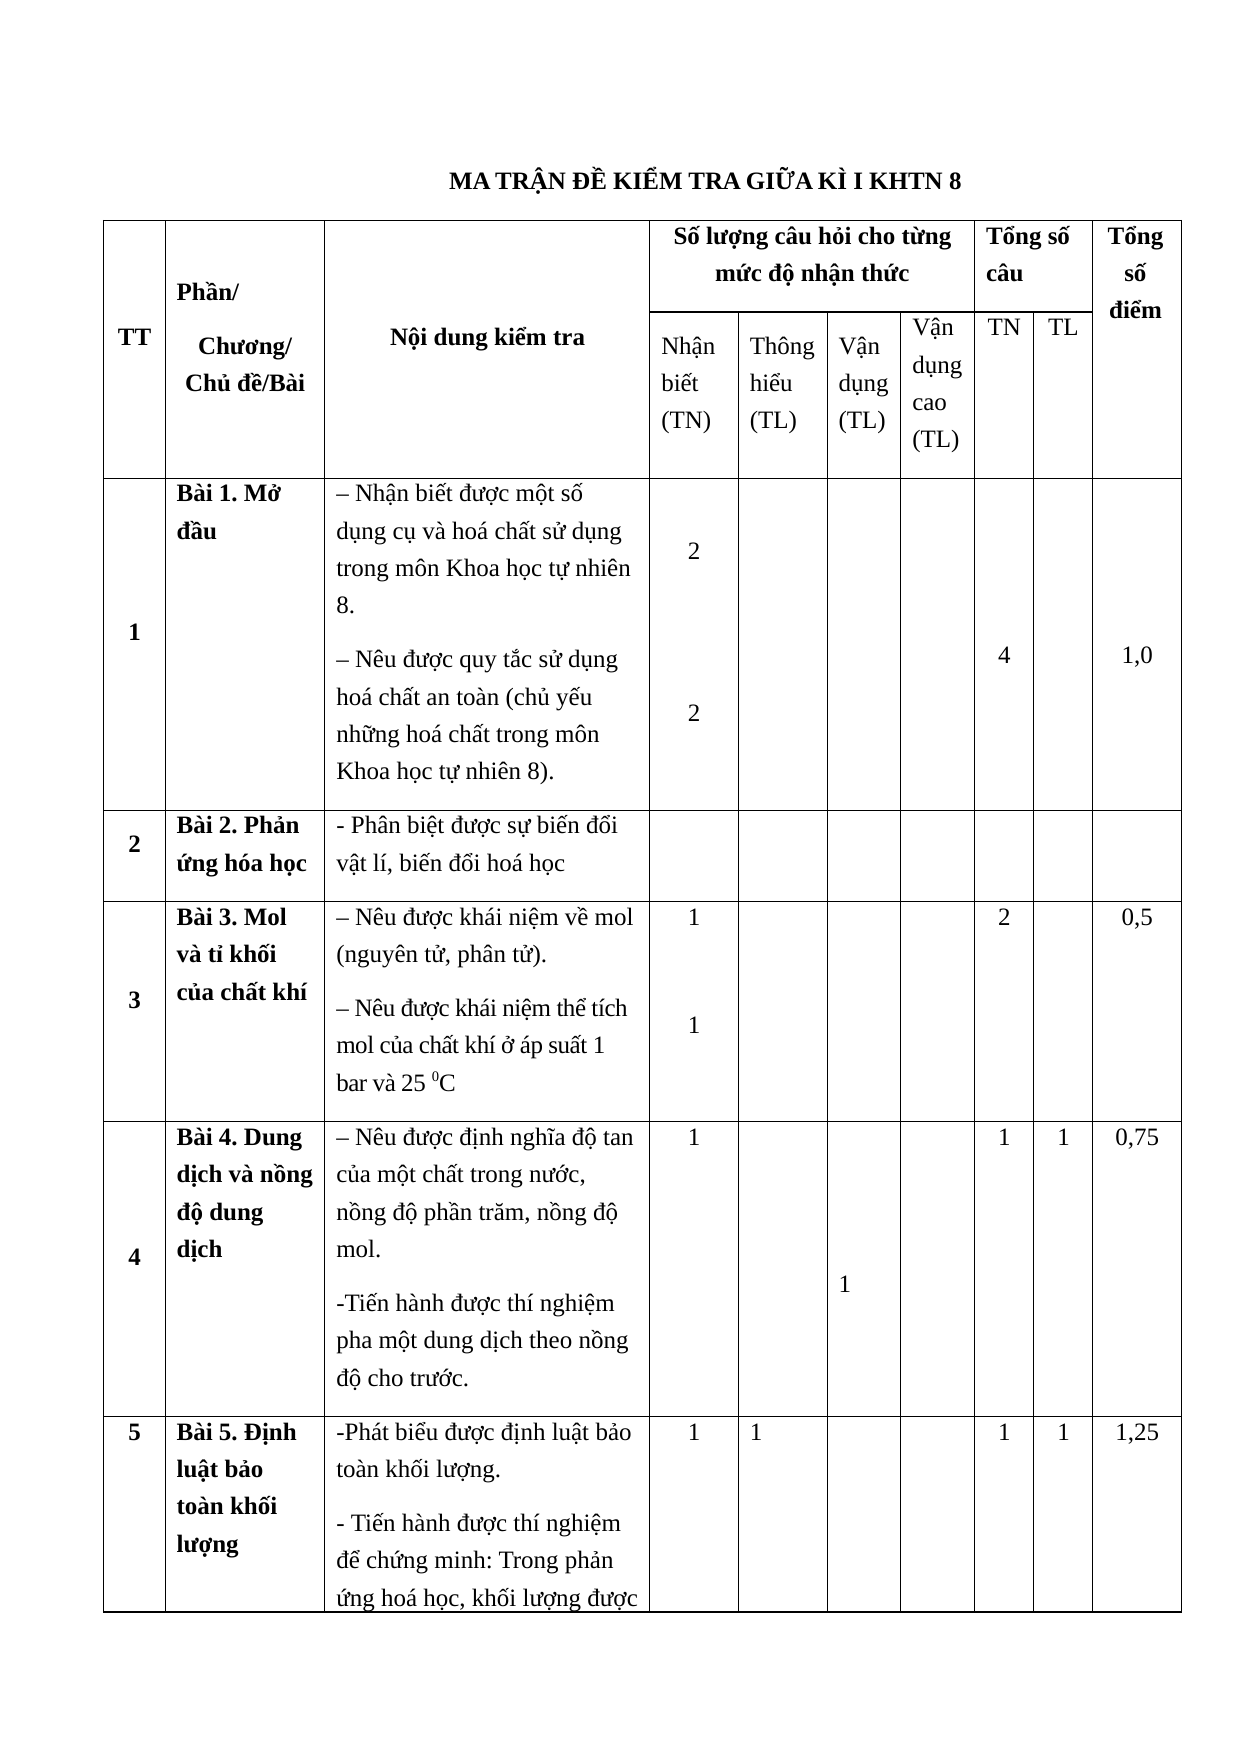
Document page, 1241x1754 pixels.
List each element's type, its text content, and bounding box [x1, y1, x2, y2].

table_cell 1 [650, 1417, 738, 1611]
table_cell 1 [739, 1417, 827, 1611]
table_cell [901, 902, 974, 1121]
table_cell 0,75 [1093, 1122, 1181, 1416]
table_cell [1034, 811, 1092, 901]
table_cell [739, 1122, 827, 1416]
table_cell 3 [104, 902, 165, 1121]
table_cell 1 [975, 1122, 1033, 1416]
table_cell [1034, 479, 1092, 809]
table_header Phần/ Chương/Chủ đề/Bài [166, 221, 324, 477]
table_cell – Nêu được định nghĩa độ tan của một chất trong nước, nồng độ phần trăm, nồng độ mol. -Tiến hành được thí nghiệm pha một dung dịch theo nồng độ cho trước. [325, 1122, 649, 1416]
table_cell 1,25 [1093, 1417, 1181, 1611]
table_cell Bài 3. Mol và tỉ khối của chất khí [166, 902, 324, 1121]
table_cell 1 [104, 479, 165, 809]
table_cell 1 [1034, 1417, 1092, 1611]
table_cell [1093, 811, 1181, 901]
table_cell Vận dụng (TL) [828, 313, 900, 477]
table_cell Bài 1. Mở đầu [166, 479, 324, 809]
table_header Số lượng câu hỏi cho từng mức độ nhận thức [650, 221, 974, 311]
table_cell 4 [104, 1122, 165, 1416]
table_cell [901, 1417, 974, 1611]
table_header Tổng số câu [975, 221, 1092, 311]
table_cell 2 [975, 902, 1033, 1121]
table_cell Bài 4. Dung dịch và nồng độ dung dịch [166, 1122, 324, 1416]
table_cell - Phân biệt được sự biến đổi vật lí, biến đổi hoá học [325, 811, 649, 901]
table_cell 1 [650, 1122, 738, 1416]
table_cell Vận dụng cao (TL) [901, 313, 974, 477]
text MA TRẬN ĐỀ KIỂM TRA GIỮA KÌ I KHTN 8 [177, 166, 1233, 194]
table_cell [739, 479, 827, 809]
table_cell 4 [975, 479, 1033, 809]
table_header Nội dung kiểm tra [325, 221, 649, 477]
table_cell Nhận biết (TN) [650, 313, 738, 477]
table_cell 1 [1034, 1122, 1092, 1416]
table_cell – Nhận biết được một số dụng cụ và hoá chất sử dụng trong môn Khoa học tự nhiên 8. – Nêu được quy tắc sử dụng hoá chất an toàn (chủ yếu những hoá chất trong môn Khoa học tự nhiên 8). [325, 479, 649, 809]
table_cell [650, 811, 738, 901]
table_cell TL [1034, 313, 1092, 477]
table_cell 2 [104, 811, 165, 901]
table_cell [166, 1417, 324, 1611]
table_cell 5 [104, 1417, 165, 1611]
table_header TT [104, 221, 165, 477]
table_cell [828, 1417, 900, 1611]
table_cell [828, 811, 900, 901]
table_cell [739, 811, 827, 901]
table_cell – Nêu được khái niệm về mol (nguyên tử, phân tử). – Nêu được khái niệm thể tích mol của chất khí ở áp suất 1 bar và 25 0C [325, 902, 649, 1121]
table_cell [739, 902, 827, 1121]
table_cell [325, 1417, 649, 1611]
table_cell Bài 2. Phản ứng hóa học [166, 811, 324, 901]
table_cell [828, 902, 900, 1121]
table_cell 1 [828, 1122, 900, 1416]
table_cell [1034, 902, 1092, 1121]
table_cell [901, 1122, 974, 1416]
table_cell [828, 479, 900, 809]
table_cell 1,0 [1093, 479, 1181, 809]
table_cell TN [975, 313, 1033, 477]
table_cell Thông hiểu (TL) [739, 313, 827, 477]
table_header Tổng số điểm [1093, 221, 1181, 477]
table_cell 0,5 [1093, 902, 1181, 1121]
table_cell 2 2 [650, 479, 738, 809]
table_cell 1 [975, 1417, 1033, 1611]
table_cell [901, 479, 974, 809]
table_cell [901, 811, 974, 901]
table_cell 1 1 [650, 902, 738, 1121]
table_cell [975, 811, 1033, 901]
